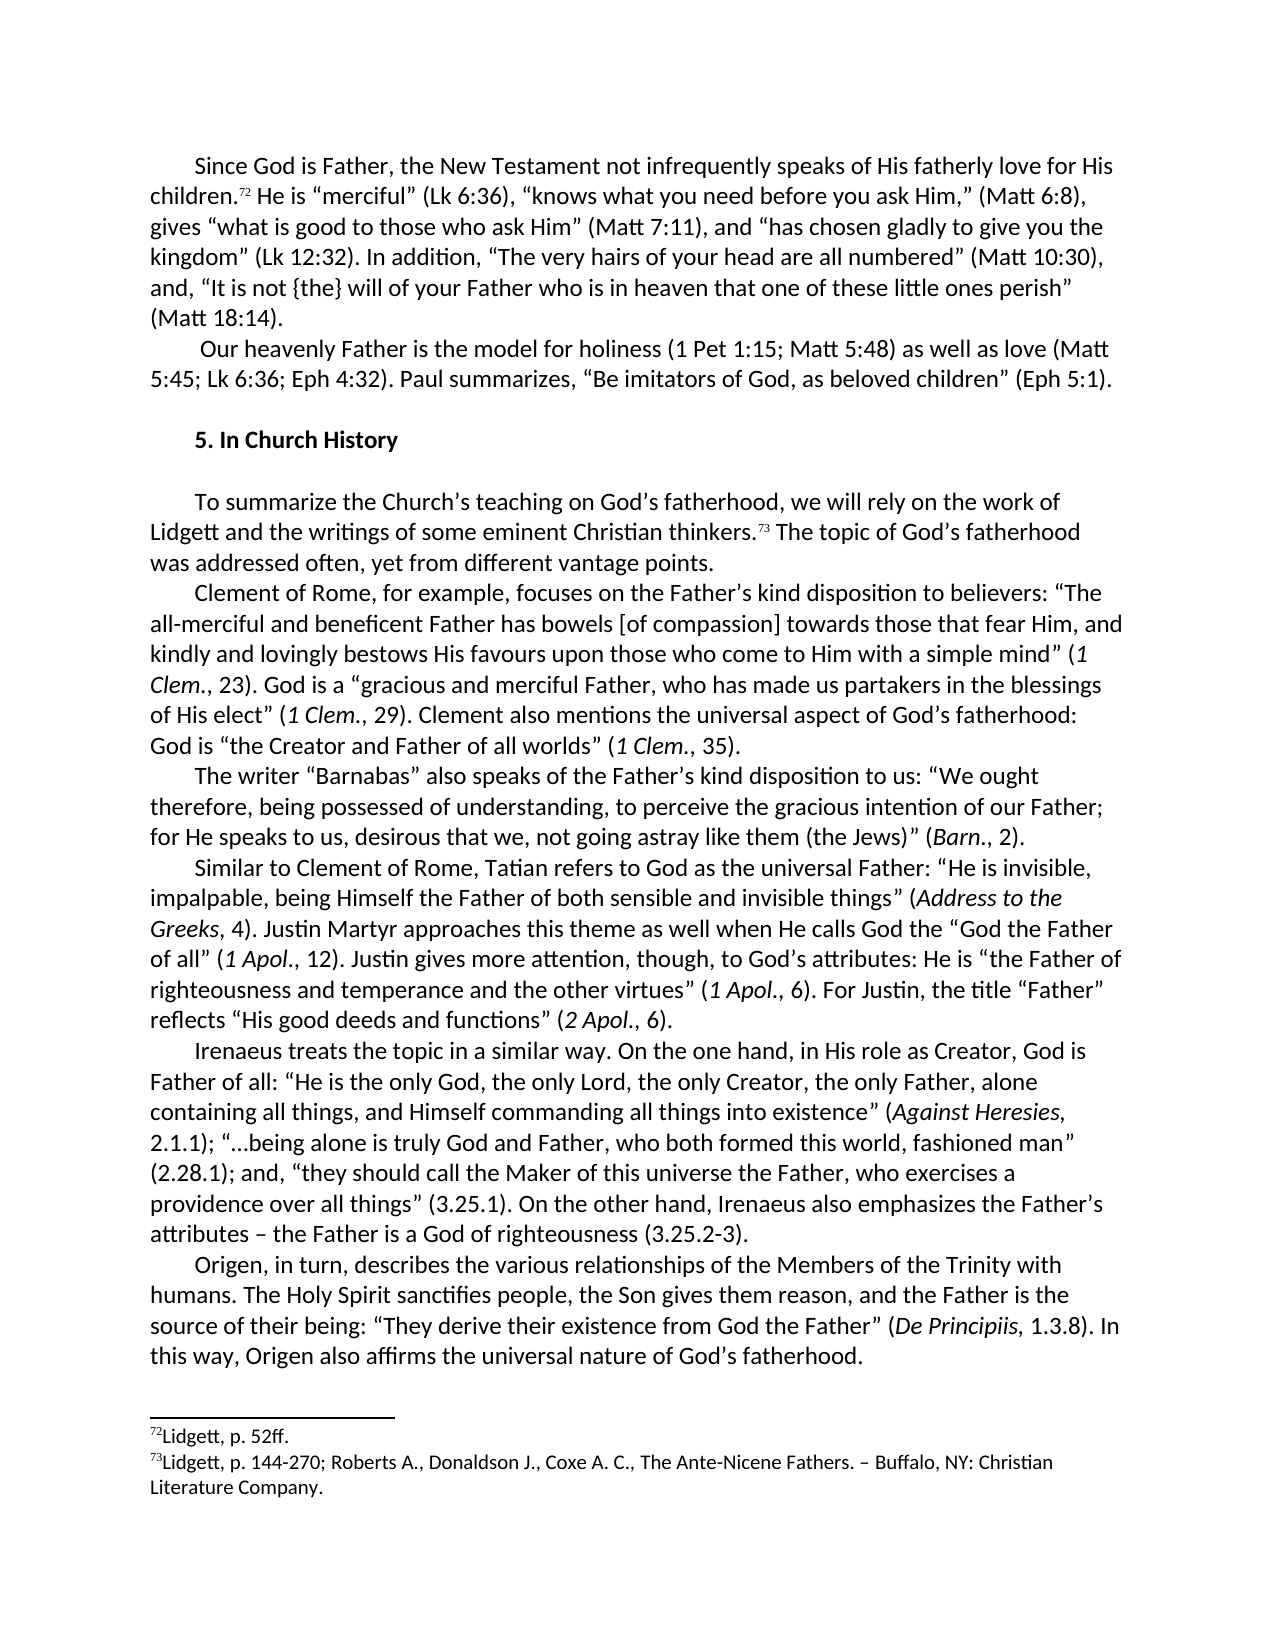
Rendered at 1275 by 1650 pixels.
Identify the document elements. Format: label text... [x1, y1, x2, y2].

text 5. In Church History [150, 425, 1125, 455]
text Similar to Clement of Rome, Tatian refers to God as the universal Father: “He is invisible, impalpable, being Himself the Father of both sensible and invisible things” (Address to the Greeks, 4). Justin Martyr approaches this theme as well when He calls God the “God the Father of all” (1 Apol., 12). Justin gives more attention, though, to God’s attributes: He is “the Father of righteousness and temperance and the other virtues” (1 Apol., 6). For Justin, the title “Father” reflects “His good deeds and functions” (2 Apol., 6). [150, 852, 1125, 1035]
text Our heavenly Father is the model for holiness (1 Pet 1:15; Matt 5:48) as well as love (Matt 5:45; Lk 6:36; Eph 4:32). Paul summarizes, “Be imitators of God, as beloved children” (Eph 5:1). [150, 333, 1125, 394]
text Clement of Rome, for example, focuses on the Father’s kind disposition to believers: “The all-merciful and beneficent Father has bowels [of compassion] towards those that fear Him, and kindly and lovingly bestows His favours upon those who come to Him with a simple mind” (1 Clem., 23). God is a “gracious and merciful Father, who has made us partakers in the blessings of His elect” (1 Clem., 29). Clement also mentions the universal aspect of God’s fatherhood: God is “the Creator and Father of all worlds” (1 Clem., 35). [150, 577, 1125, 760]
text To summarize the Church’s teaching on God’s fatherhood, we will rely on the work of Lidgett and the writings of some eminent Christian thinkers. The topic of God’s fatherhood was addressed often, yet from different vantage points. [150, 486, 1125, 577]
text The writer “Barnabas” also speaks of the Father’s kind disposition to us: “We ought therefore, being possessed of understanding, to perceive the gracious intention of our Father; for He speaks to us, desirous that we, not going astray like them (the Jews)” (Barn., 2). [150, 760, 1125, 852]
text Since God is Father, the New Testament not infrequently speaks of His fatherly love for His children. He is “merciful” (Lk 6:36), “knows what you need before you ask Him,” (Matt 6:8), gives “what is good to those who ask Him” (Matt 7:11), and “has chosen gladly to give you the kingdom” (Lk 12:32). In addition, “The very hairs of your head are all numbered” (Matt 10:30), and, “It is not {the} will of your Father who is in heaven that one of these little ones perish” (Matt 18:14). [150, 150, 1125, 333]
text Irenaeus treats the topic in a similar way. On the one hand, in His role as Creator, God is Father of all: “He is the only God, the only Lord, the only Creator, the only Father, alone containing all things, and Himself commanding all things into existence” (Against Heresies, 2.1.1); “…being alone is truly God and Father, who both formed this world, fashioned man” (2.28.1); and, “they should call the Maker of this universe the Father, who exercises a providence over all things” (3.25.1). On the other hand, Irenaeus also emphasizes the Father’s attributes – the Father is a God of righteousness (3.25.2-3). [150, 1035, 1125, 1249]
text Origen, in turn, describes the various relationships of the Members of the Trinity with humans. The Holy Spirit sanctifies people, the Son gives them reason, and the Father is the source of their being: “They derive their existence from God the Father” (De Principiis, 1.3.8). In this way, Origen also affirms the universal nature of God’s fatherhood. [150, 1249, 1125, 1371]
